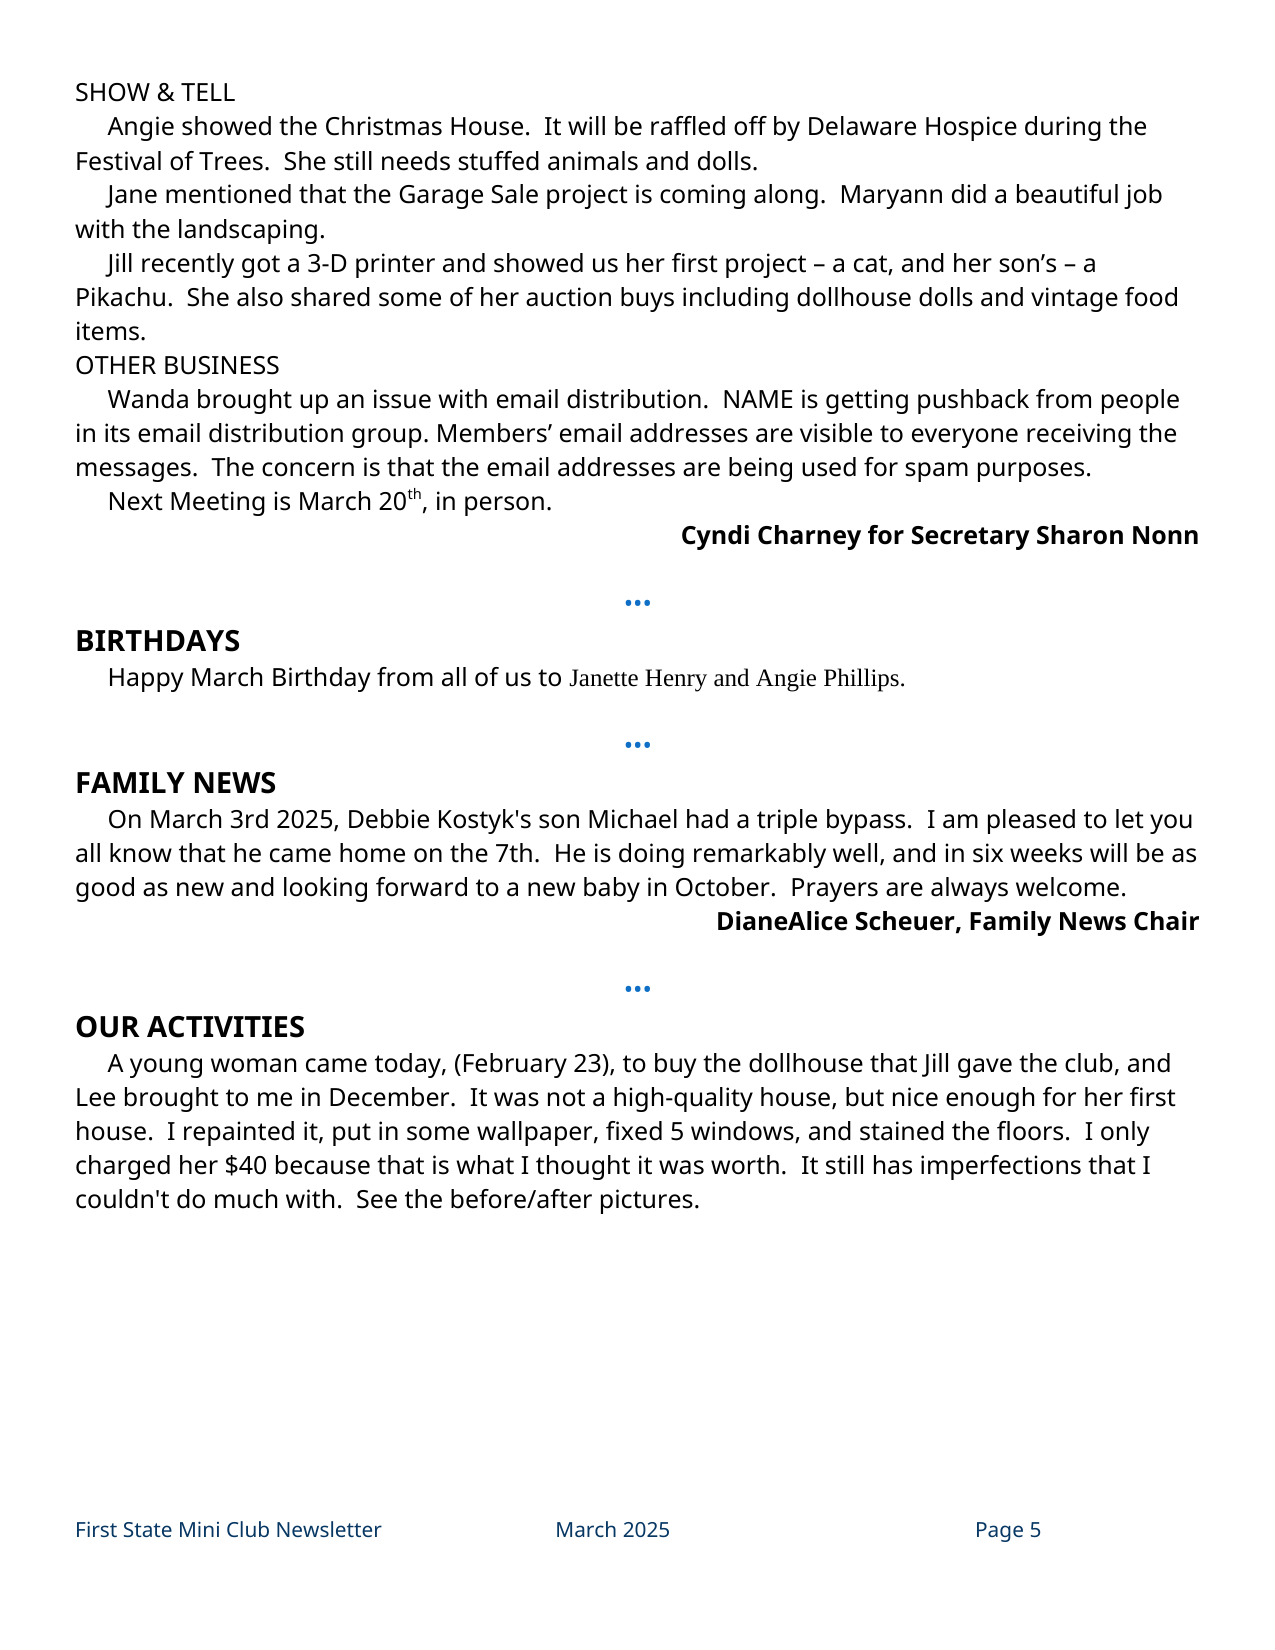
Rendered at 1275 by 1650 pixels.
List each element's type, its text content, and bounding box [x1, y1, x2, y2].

text DianeAlice Scheuer, Family News Chair [75, 904, 1200, 938]
text ••• [75, 972, 1200, 1006]
text A young woman came today, (February 23), to buy the dollhouse that Jill gave the club, and Lee brought to me in December. It was not a high-quality house, but nice enough for her first house. I repainted it, put in some wallpaper, fixed 5 windows, and stained the floors. I only charged her $40 because that is what I thought it was worth. It still has imperfections that I couldn't do much with. See the before/after pictures. [75, 1046, 1200, 1216]
text BIRTHDAYS [75, 620, 1200, 660]
text Next Meeting is March 20th, in person. [75, 484, 1200, 518]
text SHOW & TELL [75, 75, 1200, 109]
text Cyndi Charney for Secretary Sharon Nonn [75, 518, 1200, 552]
text Jill recently got a 3-D printer and showed us her first project – a cat, and her son’s – a Pikachu. She also shared some of her auction buys including dollhouse dolls and vintage food items. [75, 245, 1200, 347]
text ••• [75, 728, 1200, 762]
text Happy March Birthday from all of us to Janette Henry and Angie Phillips. [75, 660, 1200, 694]
text Angie showed the Christmas House. It will be raffled off by Delaware Hospice during the Festival of Trees. She still needs stuffed animals and dolls. [75, 109, 1200, 177]
text Wanda brought up an issue with email distribution. NAME is getting pushback from people in its email distribution group. Members’ email addresses are visible to everyone receiving the messages. The concern is that the email addresses are being used for spam purposes. [75, 382, 1200, 484]
text FAMILY NEWS [75, 762, 1200, 802]
text On March 3rd 2025, Debbie Kostyk's son Michael had a triple bypass. I am pleased to let you all know that he came home on the 7th. He is doing remarkably well, and in six weeks will be as good as new and looking forward to a new baby in October. Prayers are always welcome. [75, 802, 1200, 904]
text OUR ACTIVITIES [75, 1006, 1200, 1046]
text Jane mentioned that the Garage Sale project is coming along. Maryann did a beautiful job with the landscaping. [75, 177, 1200, 245]
text OTHER BUSINESS [75, 347, 1200, 382]
text ••• [75, 586, 1200, 620]
